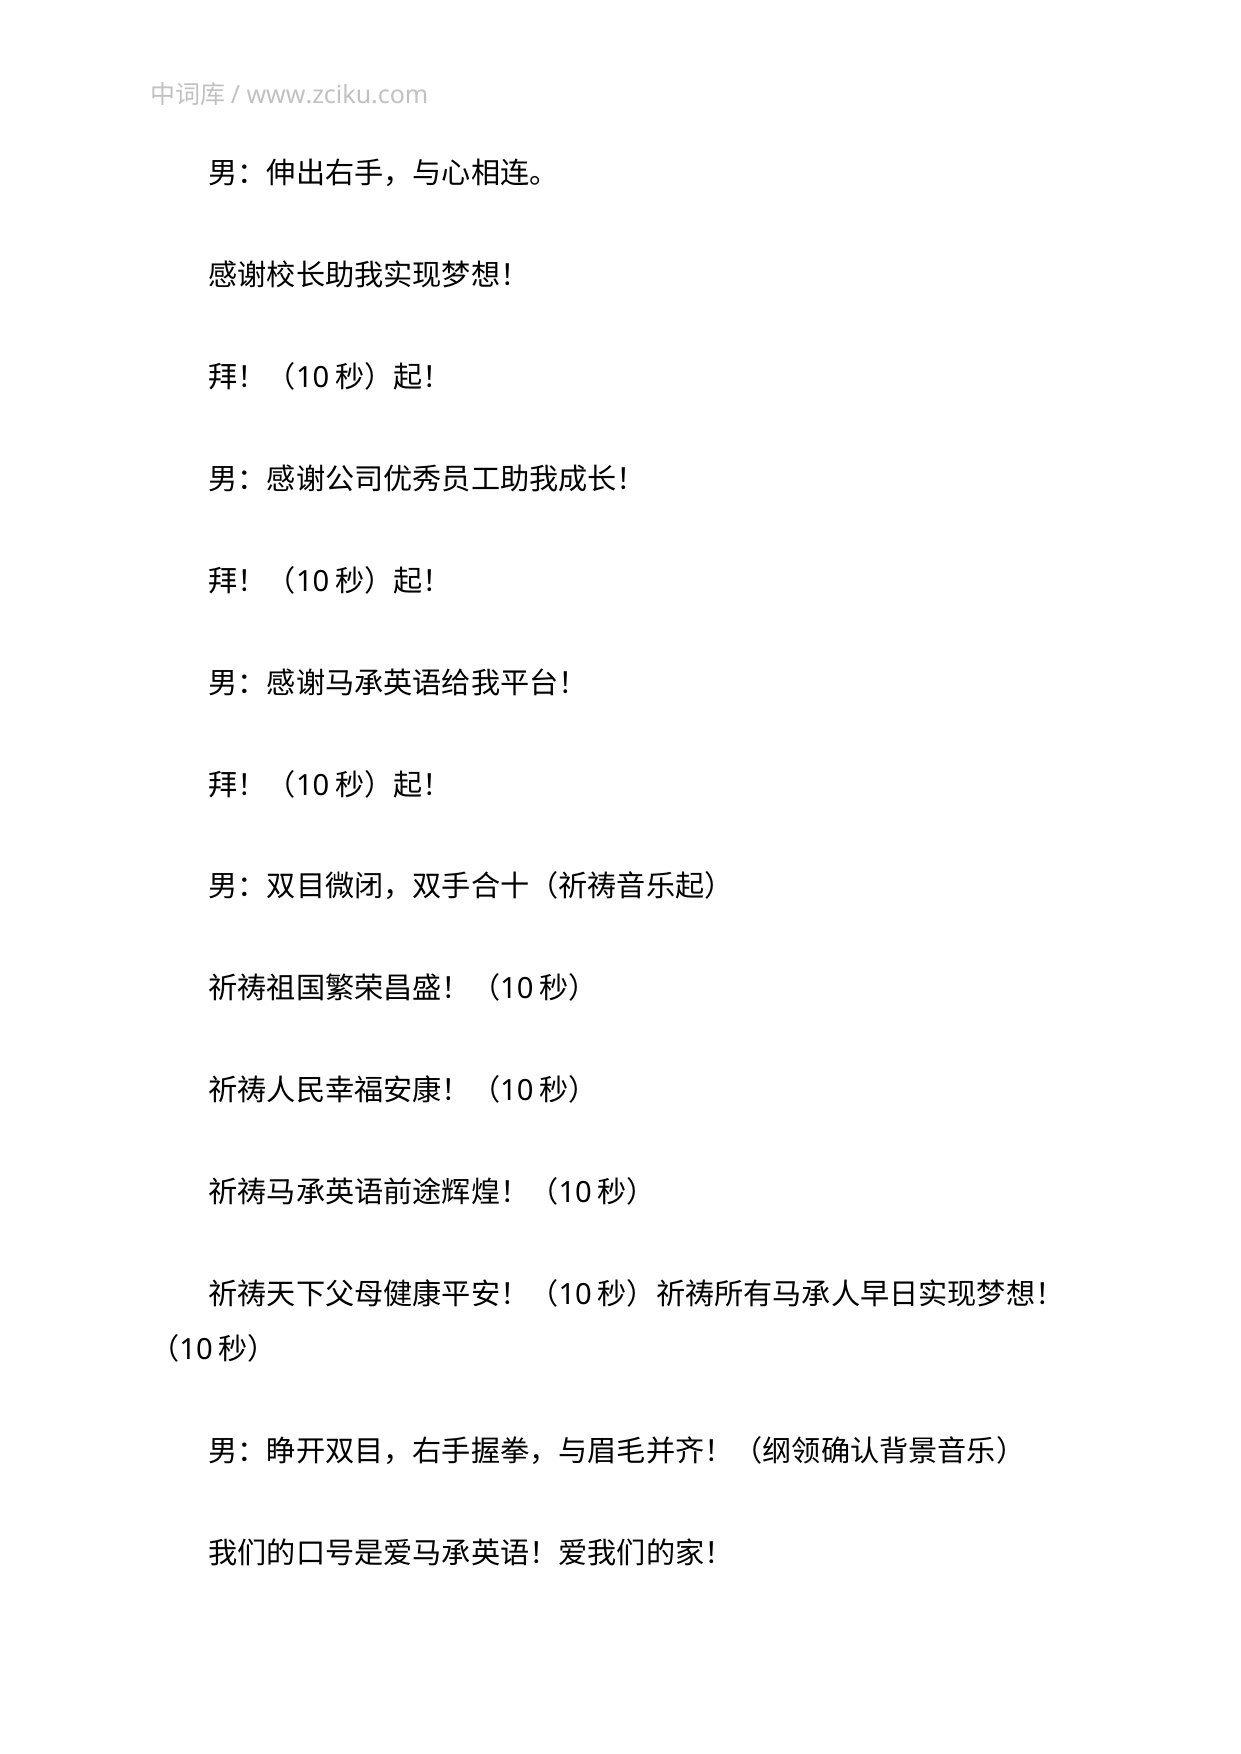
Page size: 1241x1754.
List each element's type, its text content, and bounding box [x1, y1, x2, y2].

text 男：睁开双目，右手握拳，与眉毛并齐！（纲领确认背景音乐） [150, 1428, 1090, 1470]
text 我们的口号是爱马承英语！爱我们的家！ [150, 1529, 1090, 1572]
text 祈祷祖国繁荣昌盛！（10秒） [150, 965, 1090, 1007]
text 拜！（10秒）起！ [150, 761, 1090, 803]
text 感谢校长助我实现梦想！ [150, 252, 1090, 294]
text 男：伸出右手，与心相连。 [150, 150, 1090, 192]
text 男：感谢公司优秀员工助我成长！ [150, 456, 1090, 498]
text 拜！（10秒）起！ [150, 353, 1090, 396]
text 祈祷人民幸福安康！（10秒） [150, 1067, 1090, 1109]
text 男：感谢马承英语给我平台！ [150, 659, 1090, 702]
text 祈祷天下父母健康平安！（10秒）祈祷所有马承人早日实现梦想！（10秒） [150, 1271, 1090, 1368]
text 拜！（10秒）起！ [150, 557, 1090, 600]
text 男：双目微闭，双手合十（祈祷音乐起） [150, 863, 1090, 905]
text 祈祷马承英语前途辉煌！（10秒） [150, 1169, 1090, 1211]
